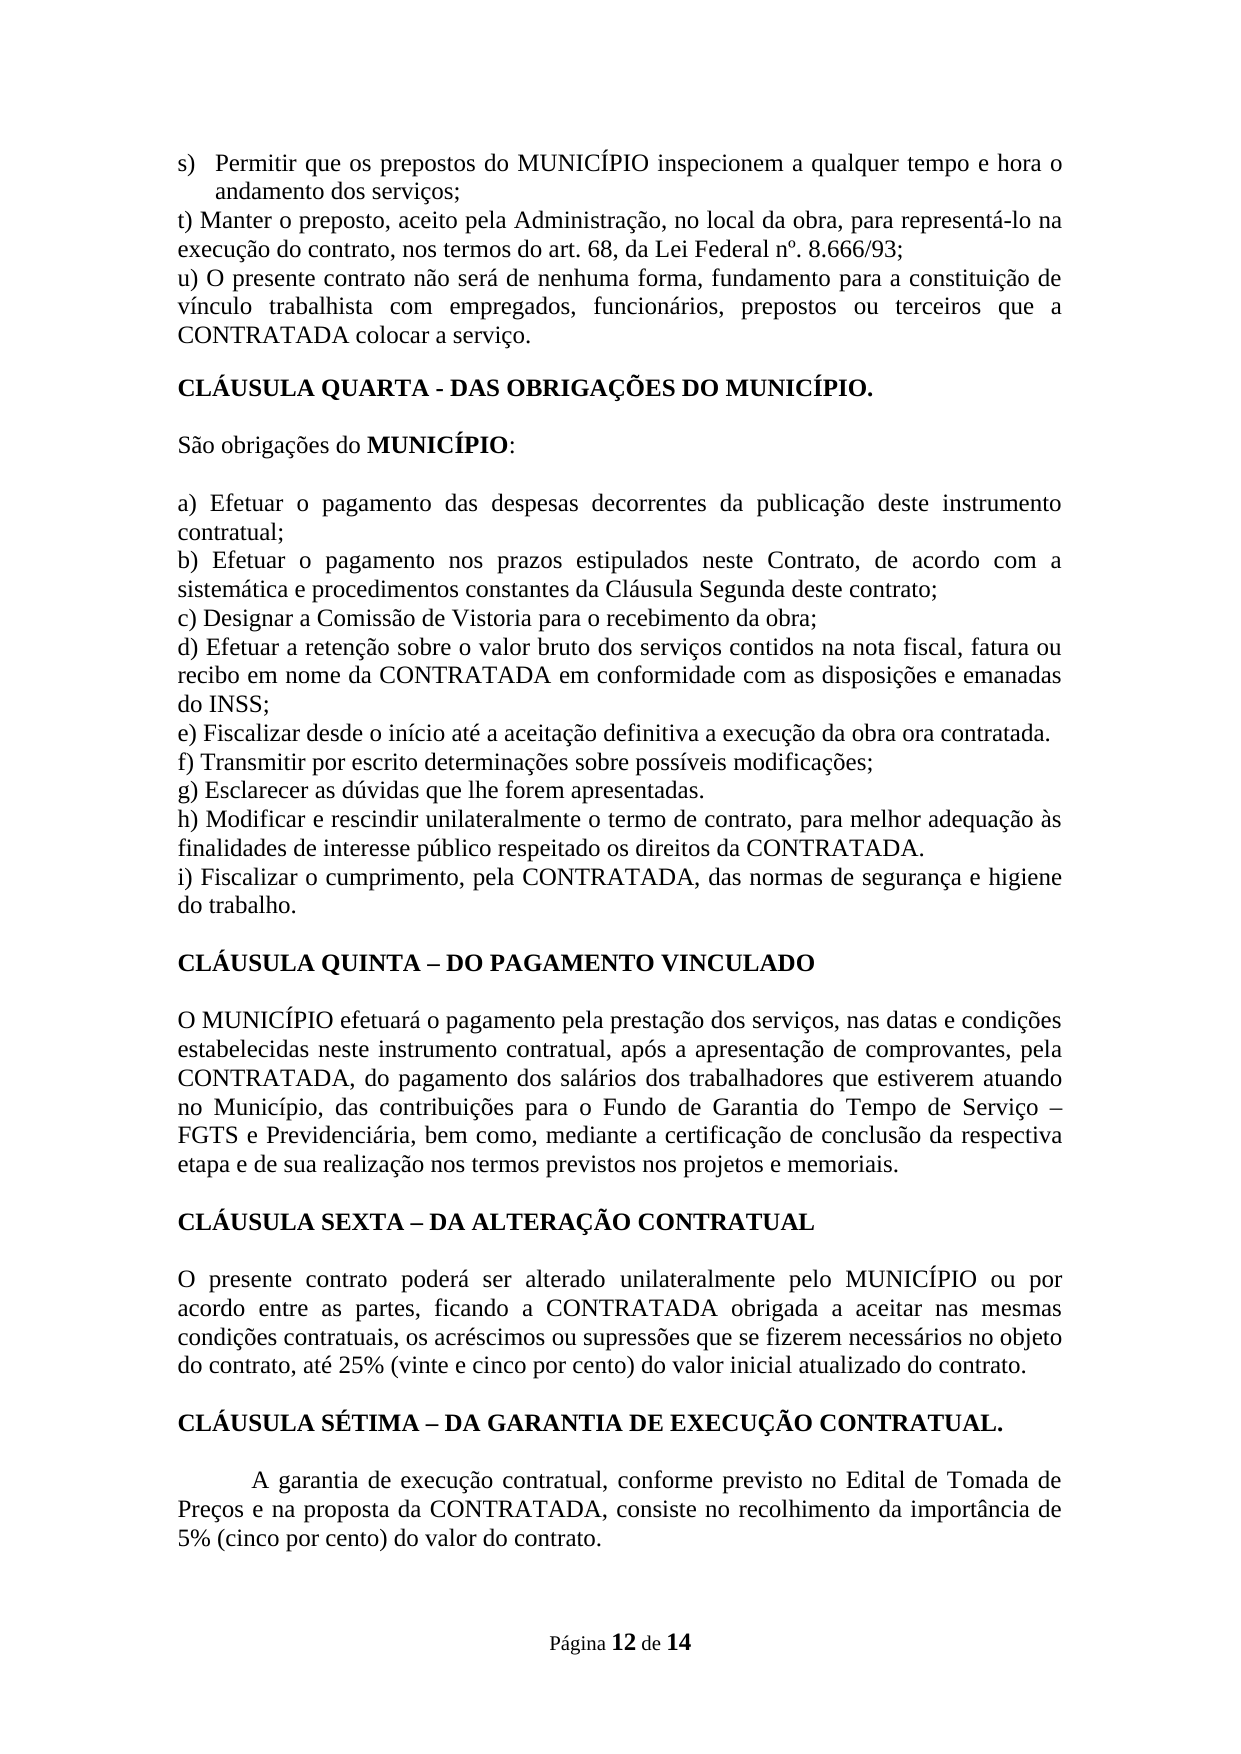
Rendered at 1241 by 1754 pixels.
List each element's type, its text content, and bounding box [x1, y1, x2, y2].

text O presente contrato poderá ser alterado unilateralmente pelo MUNICÍPIO ou por acordo entre as partes, ficando a CONTRATADA obrigada a aceitar nas mesmas condições contratuais, os acréscimos ou supressões que se fizerem necessários no objeto do contrato, até 25% (vinte e cinco por cento) do valor inicial atualizado do contrato. [177, 1264, 1063, 1379]
text g) Esclarecer as dúvidas que lhe forem apresentadas. [177, 775, 1063, 804]
text h) Modificar e rescindir unilateralmente o termo de contrato, para melhor adequação às finalidades de interesse público respeitado os direitos da CONTRATADA. [177, 804, 1063, 862]
text CLÁUSULA QUINTA – DO PAGAMENTO VINCULADO [177, 948, 1063, 977]
text A garantia de execução contratual, conforme previsto no Edital de Tomada de Preços e na proposta da CONTRATADA, consiste no recolhimento da importância de 5% (cinco por cento) do valor do contrato. [177, 1465, 1063, 1552]
list Permitir que os prepostos do MUNICÍPIO inspecionem a qualquer tempo e hora o andamento dos serviços; [177, 148, 1063, 205]
text CLÁUSULA SÉTIMA – DA GARANTIA DE EXECUÇÃO CONTRATUAL. [177, 1408, 1063, 1437]
text CLÁUSULA SEXTA – DA ALTERAÇÃO CONTRATUAL [177, 1207, 1063, 1235]
text c) Designar a Comissão de Vistoria para o recebimento da obra; [177, 603, 1063, 632]
text u) O presente contrato não será de nenhuma forma, fundamento para a constituição de vínculo trabalhista com empregados, funcionários, prepostos ou terceiros que a CONTRATADA colocar a serviço. [177, 263, 1063, 349]
text d) Efetuar a retenção sobre o valor bruto dos serviços contidos na nota fiscal, fatura ou recibo em nome da CONTRATADA em conformidade com as disposições e emanadas do INSS; [177, 632, 1063, 718]
text CLÁUSULA QUARTA - DAS OBRIGAÇÕES DO MUNICÍPIO. [177, 373, 1063, 402]
text São obrigações do MUNICÍPIO: [177, 430, 1063, 459]
text t) Manter o preposto, aceito pela Administração, no local da obra, para representá-lo na execução do contrato, nos termos do art. 68, da Lei Federal nº. 8.666/93; [177, 205, 1063, 263]
text O MUNICÍPIO efetuará o pagamento pela prestação dos serviços, nas datas e condições estabelecidas neste instrumento contratual, após a apresentação de comprovantes, pela CONTRATADA, do pagamento dos salários dos trabalhadores que estiverem atuando no Município, das contribuições para o Fundo de Garantia do Tempo de Serviço – FGTS e Previdenciária, bem como, mediante a certificação de conclusão da respectiva etapa e de sua realização nos termos previstos nos projetos e memoriais. [177, 1005, 1063, 1178]
text i) Fiscalizar o cumprimento, pela CONTRATADA, das normas de segurança e higiene do trabalho. [177, 862, 1063, 919]
text b) Efetuar o pagamento nos prazos estipulados neste Contrato, de acordo com a sistemática e procedimentos constantes da Cláusula Segunda deste contrato; [177, 545, 1063, 603]
text f) Transmitir por escrito determinações sobre possíveis modificações; [177, 747, 1063, 775]
text e) Fiscalizar desde o início até a aceitação definitiva a execução da obra ora contratada. [177, 718, 1063, 747]
text a) Efetuar o pagamento das despesas decorrentes da publicação deste instrumento contratual; [177, 488, 1063, 545]
